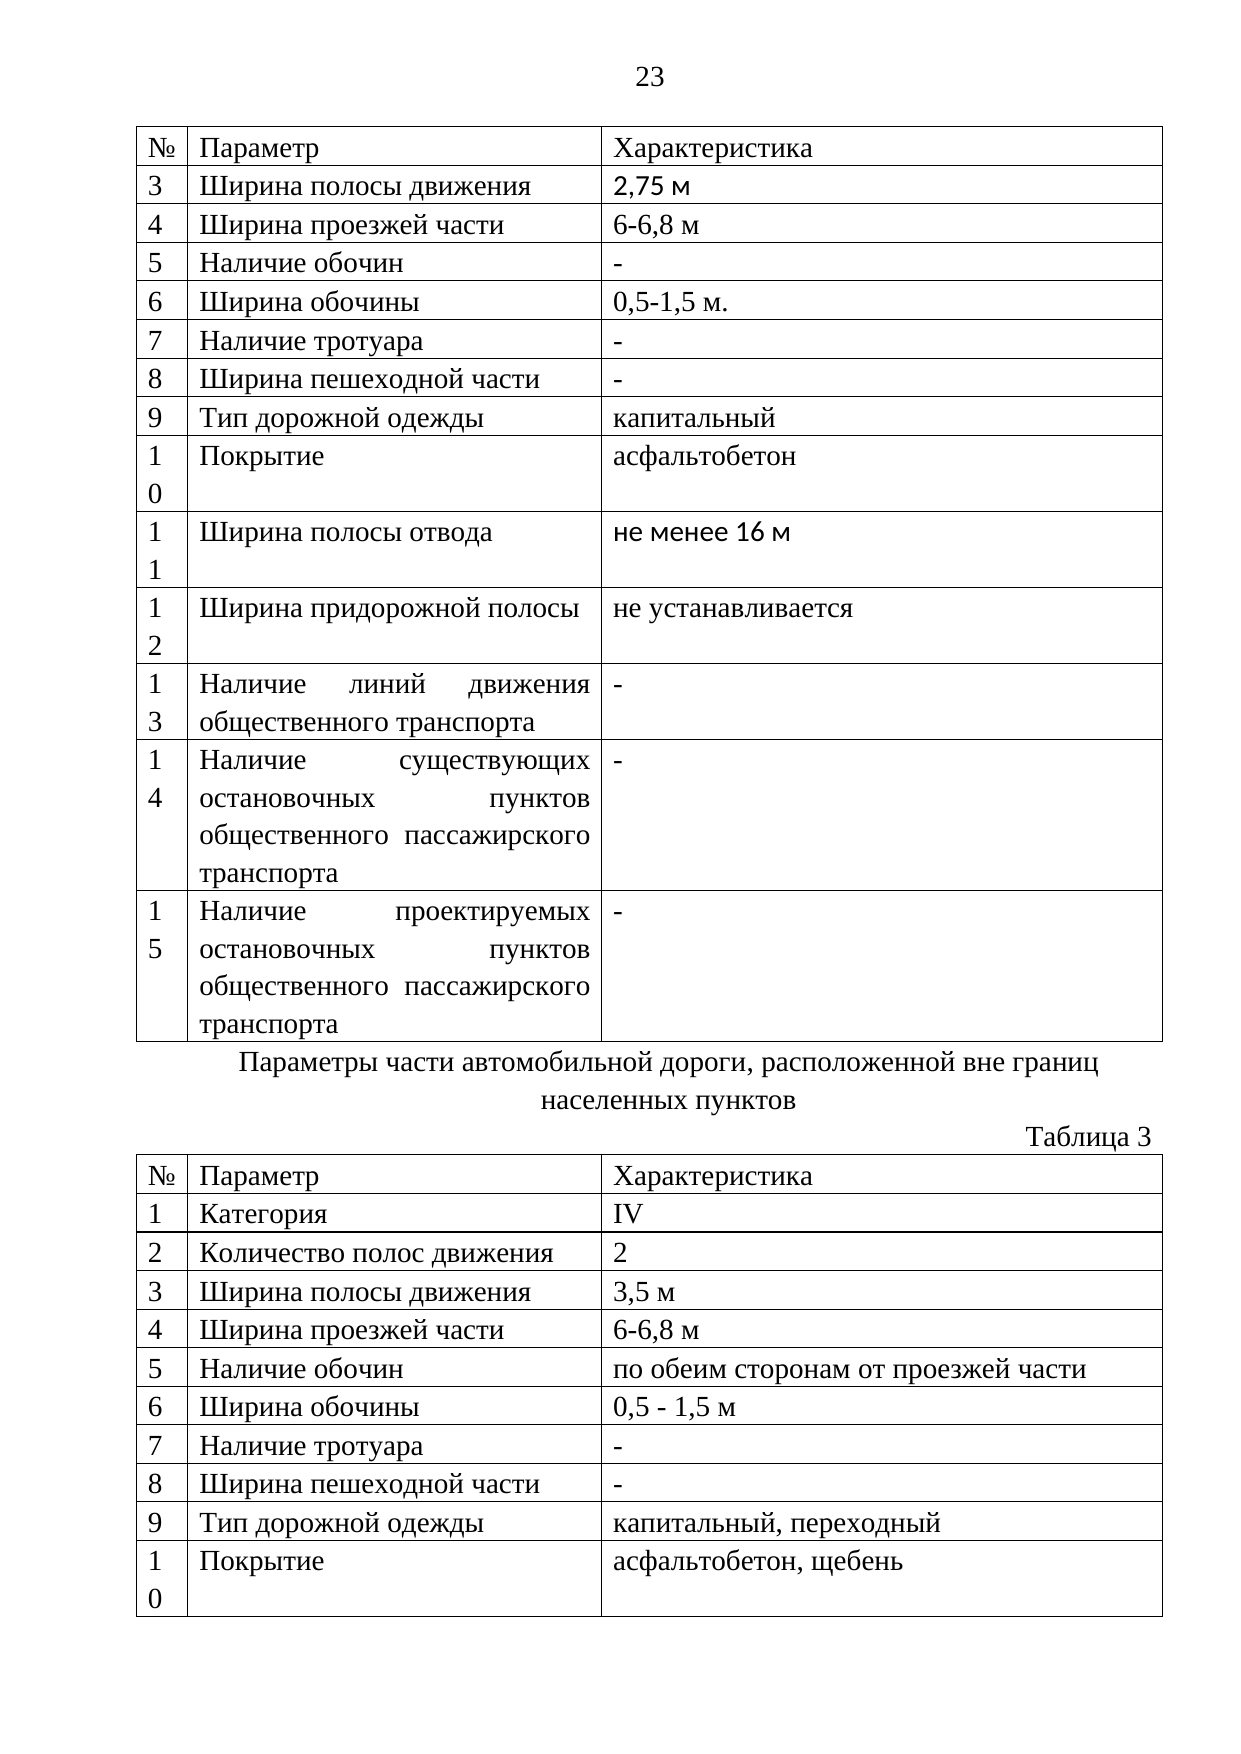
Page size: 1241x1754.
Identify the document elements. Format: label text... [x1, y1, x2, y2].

table_cell 10 [137, 1541, 187, 1616]
table_cell капитальный, переходный [602, 1502, 1162, 1540]
text Параметры части автомобильной дороги, расположенной вне границ населенных пунктов [185, 1042, 1152, 1117]
table_cell - [602, 891, 1162, 1041]
table_cell 12 [137, 588, 187, 663]
table_cell Ширина полосы движения [188, 166, 601, 203]
table_cell не менее 16 м [602, 512, 1162, 587]
table_cell Наличие линий движения общественного транспорта [188, 664, 601, 739]
table_cell 4 [137, 204, 187, 242]
table_cell - [602, 1425, 1162, 1463]
table_cell Наличие проектируемых остановочных пунктов общественного пассажирского транспорта [188, 891, 601, 1041]
table_cell 5 [137, 1348, 187, 1386]
table_cell не устанавливается [602, 588, 1162, 663]
table_cell Наличие тротуара [188, 320, 601, 357]
table_cell Ширина пешеходной части [188, 359, 601, 396]
table_cell 2 [602, 1233, 1162, 1270]
table_cell Ширина полосы движения [188, 1271, 601, 1308]
table_cell Наличие тротуара [188, 1425, 601, 1463]
table_cell Ширина придорожной полосы [188, 588, 601, 663]
table_header Параметр [188, 1155, 601, 1193]
table_cell Тип дорожной одежды [188, 397, 601, 434]
table_cell IV [602, 1194, 1162, 1231]
table_header № [137, 1155, 187, 1193]
table_cell 14 [137, 740, 187, 890]
table_header № [137, 127, 187, 165]
table_cell Ширина полосы отвода [188, 512, 601, 587]
table_cell Ширина обочины [188, 1387, 601, 1424]
table_cell Категория [188, 1194, 601, 1231]
table_cell 9 [137, 397, 187, 434]
table_cell 5 [137, 243, 187, 280]
table_cell 6-6,8 м [602, 1310, 1162, 1347]
table_cell Ширина проезжей части [188, 1310, 601, 1347]
table_cell 2,75 м [602, 166, 1162, 203]
table_cell 7 [137, 1425, 187, 1463]
table_cell 15 [137, 891, 187, 1041]
table_cell асфальтобетон, щебень [602, 1541, 1162, 1616]
table_cell 3 [137, 166, 187, 203]
table_cell - [602, 1464, 1162, 1501]
table_cell по обеим сторонам от проезжей части [602, 1348, 1162, 1386]
table_cell Тип дорожной одежды [188, 1502, 601, 1540]
table_cell Наличие обочин [188, 1348, 601, 1386]
text Таблица 3 [185, 1117, 1152, 1154]
table_cell 0,5-1,5 м. [602, 281, 1162, 319]
table_header Параметр [188, 127, 601, 165]
table_cell капитальный [602, 397, 1162, 434]
table_cell 0,5 - 1,5 м [602, 1387, 1162, 1424]
table_cell Наличие существующих остановочных пунктов общественного пассажирского транспорта [188, 740, 601, 890]
table_cell Ширина обочины [188, 281, 601, 319]
table_cell 10 [137, 436, 187, 511]
table_cell - [602, 243, 1162, 280]
table_cell Покрытие [188, 1541, 601, 1616]
table_header Характеристика [602, 1155, 1162, 1193]
table_cell 1 [137, 1194, 187, 1231]
table_header Характеристика [602, 127, 1162, 165]
table_cell 2 [137, 1233, 187, 1270]
table_cell Наличие обочин [188, 243, 601, 280]
table_cell Ширина пешеходной части [188, 1464, 601, 1501]
table_cell 6-6,8 м [602, 204, 1162, 242]
table_cell Покрытие [188, 436, 601, 511]
table_cell 4 [137, 1310, 187, 1347]
table_cell Ширина проезжей части [188, 204, 601, 242]
table_cell 3 [137, 1271, 187, 1308]
table_cell - [602, 740, 1162, 890]
table_cell 6 [137, 1387, 187, 1424]
table_cell 3,5 м [602, 1271, 1162, 1308]
table_cell 11 [137, 512, 187, 587]
table_cell 9 [137, 1502, 187, 1540]
table_cell 8 [137, 1464, 187, 1501]
table_cell асфальтобетон [602, 436, 1162, 511]
table_cell 7 [137, 320, 187, 357]
table_cell - [602, 664, 1162, 739]
table_cell 6 [137, 281, 187, 319]
table_cell Количество полос движения [188, 1233, 601, 1270]
table_cell - [602, 359, 1162, 396]
table_cell 8 [137, 359, 187, 396]
table_cell - [602, 320, 1162, 357]
table_cell 13 [137, 664, 187, 739]
